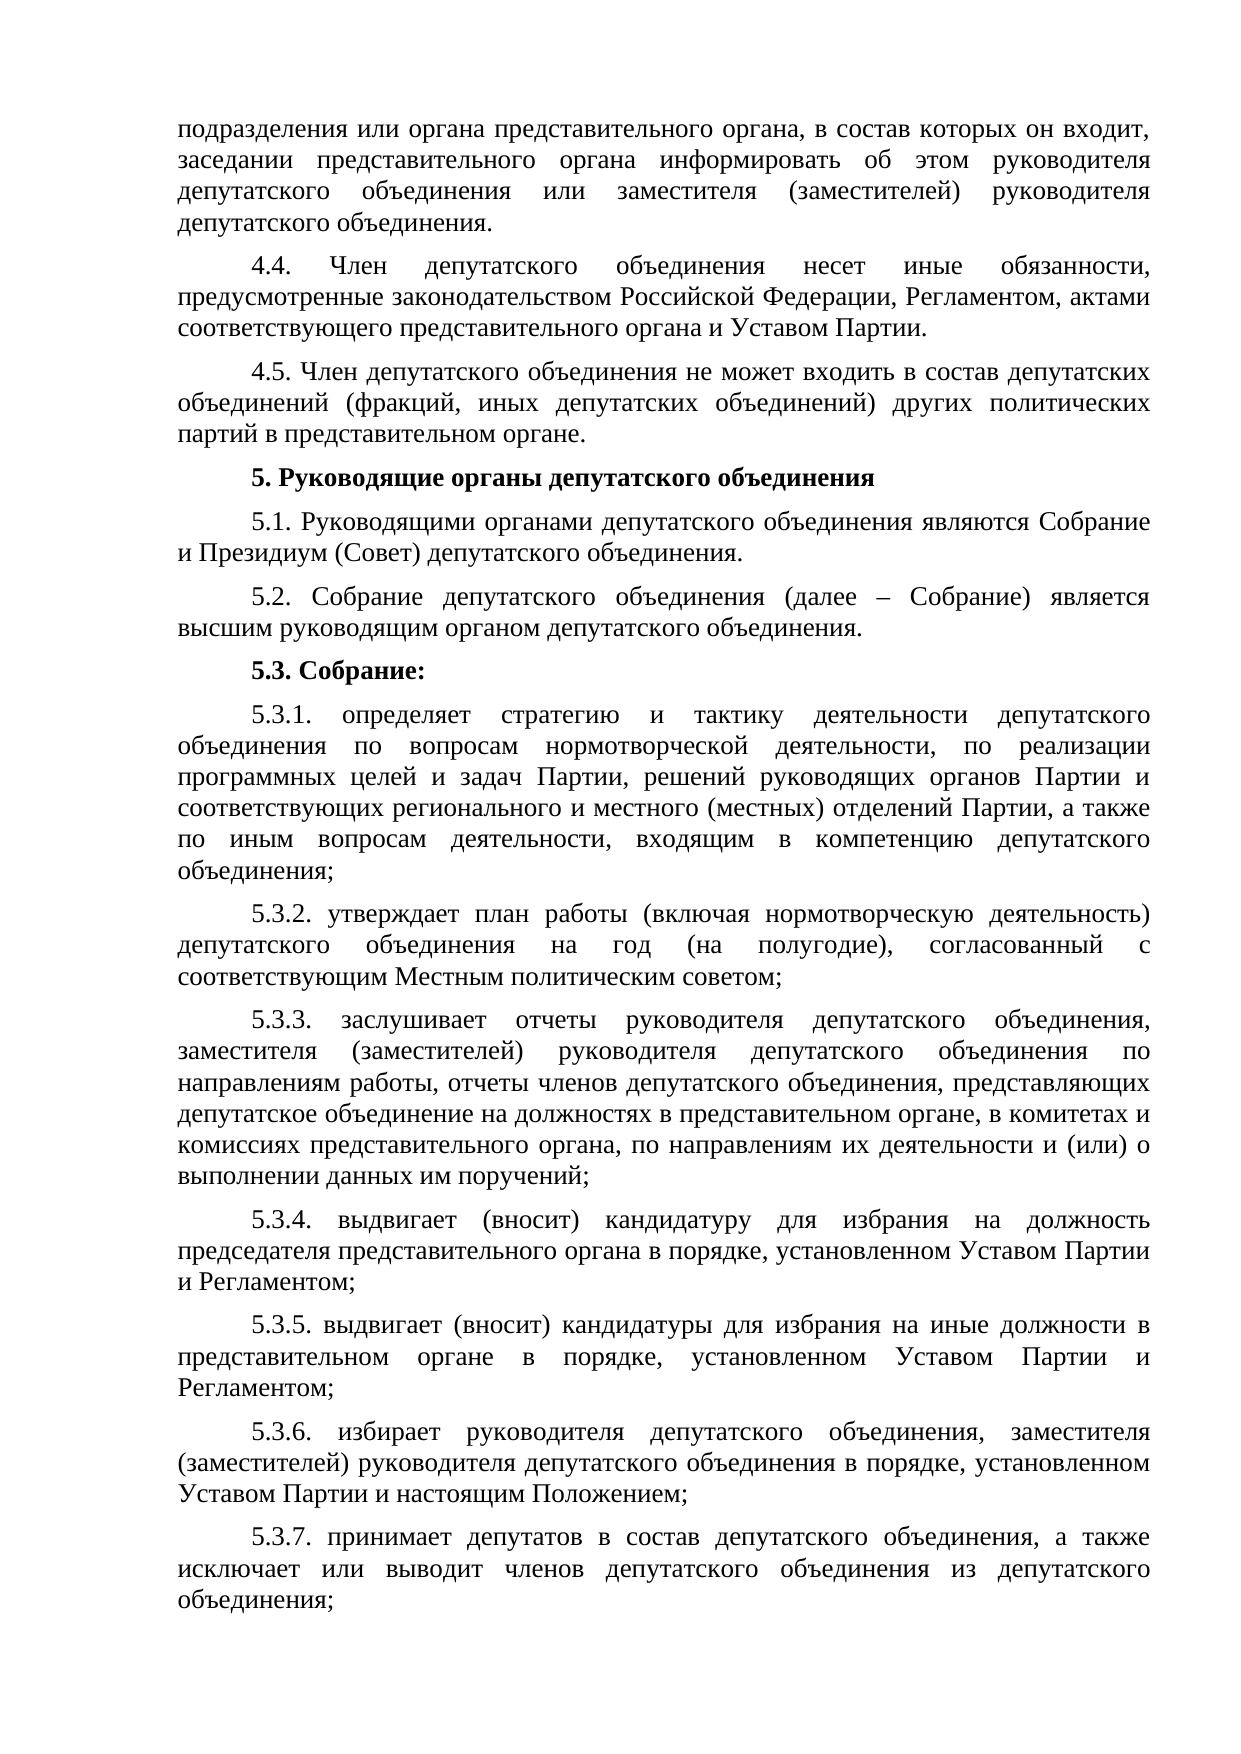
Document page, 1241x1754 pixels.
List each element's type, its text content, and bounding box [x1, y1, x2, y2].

text 5.3.1. определяет стратегию и тактику деятельности депутатского объединения по вопросам нормотворческой деятельности, по реализации программных целей и задач Партии, решений руководящих органов Партии и соответствующих регионального и местного (местных) отделений Партии, а также по иным вопросам деятельности, входящим в компетенцию депутатского объединения; [177, 698, 1152, 885]
text 5.3.5. выдвигает (вносит) кандидатуры для избрания на иные должности в представительном органе в порядке, установленном Уставом Партии и Регламентом; [177, 1309, 1152, 1402]
text 4.4. Член депутатского объединения несет иные обязанности, предусмотренные законодательством Российской Федерации, Регламентом, актами соответствующего представительного органа и Уставом Партии. [177, 249, 1152, 343]
text 5.2. Собрание депутатского объединения (далее – Собрание) является высшим руководящим органом депутатского объединения. [177, 579, 1152, 642]
text 5.3.4. выдвигает (вносит) кандидатуру для избрания на должность председателя представительного органа в порядке, установленном Уставом Партии и Регламентом; [177, 1203, 1152, 1296]
text 5.3. Собрание: [177, 654, 1152, 686]
text 5.3.6. избирает руководителя депутатского объединения, заместителя (заместителей) руководителя депутатского объединения в порядке, установленном Уставом Партии и настоящим Положением; [177, 1414, 1152, 1508]
text 5.3.2. утверждает план работы (включая нормотворческую деятельность) депутатского объединения на год (на полугодие), согласованный с соответствующим Местным политическим советом; [177, 897, 1152, 991]
text 4.5. Член депутатского объединения не может входить в состав депутатских объединений (фракций, иных депутатских объединений) других политических партий в представительном органе. [177, 355, 1152, 449]
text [177, 112, 1152, 237]
text 5.1. Руководящими органами депутатского объединения являются Собрание и Президиум (Совет) депутатского объединения. [177, 505, 1152, 567]
text 5.3.3. заслушивает отчеты руководителя депутатского объединения, заместителя (заместителей) руководителя депутатского объединения по направлениям работы, отчеты членов депутатского объединения, представляющих депутатское объединение на должностях в представительном органе, в комитетах и комиссиях представительного органа, по направлениям их деятельности и (или) о выполнении данных им поручений; [177, 1003, 1152, 1190]
text 5.3.7. принимает депутатов в состав депутатского объединения, а также исключает или выводит членов депутатского объединения из депутатского объединения; [177, 1521, 1152, 1614]
text 5. Руководящие органы депутатского объединения [177, 461, 1152, 492]
